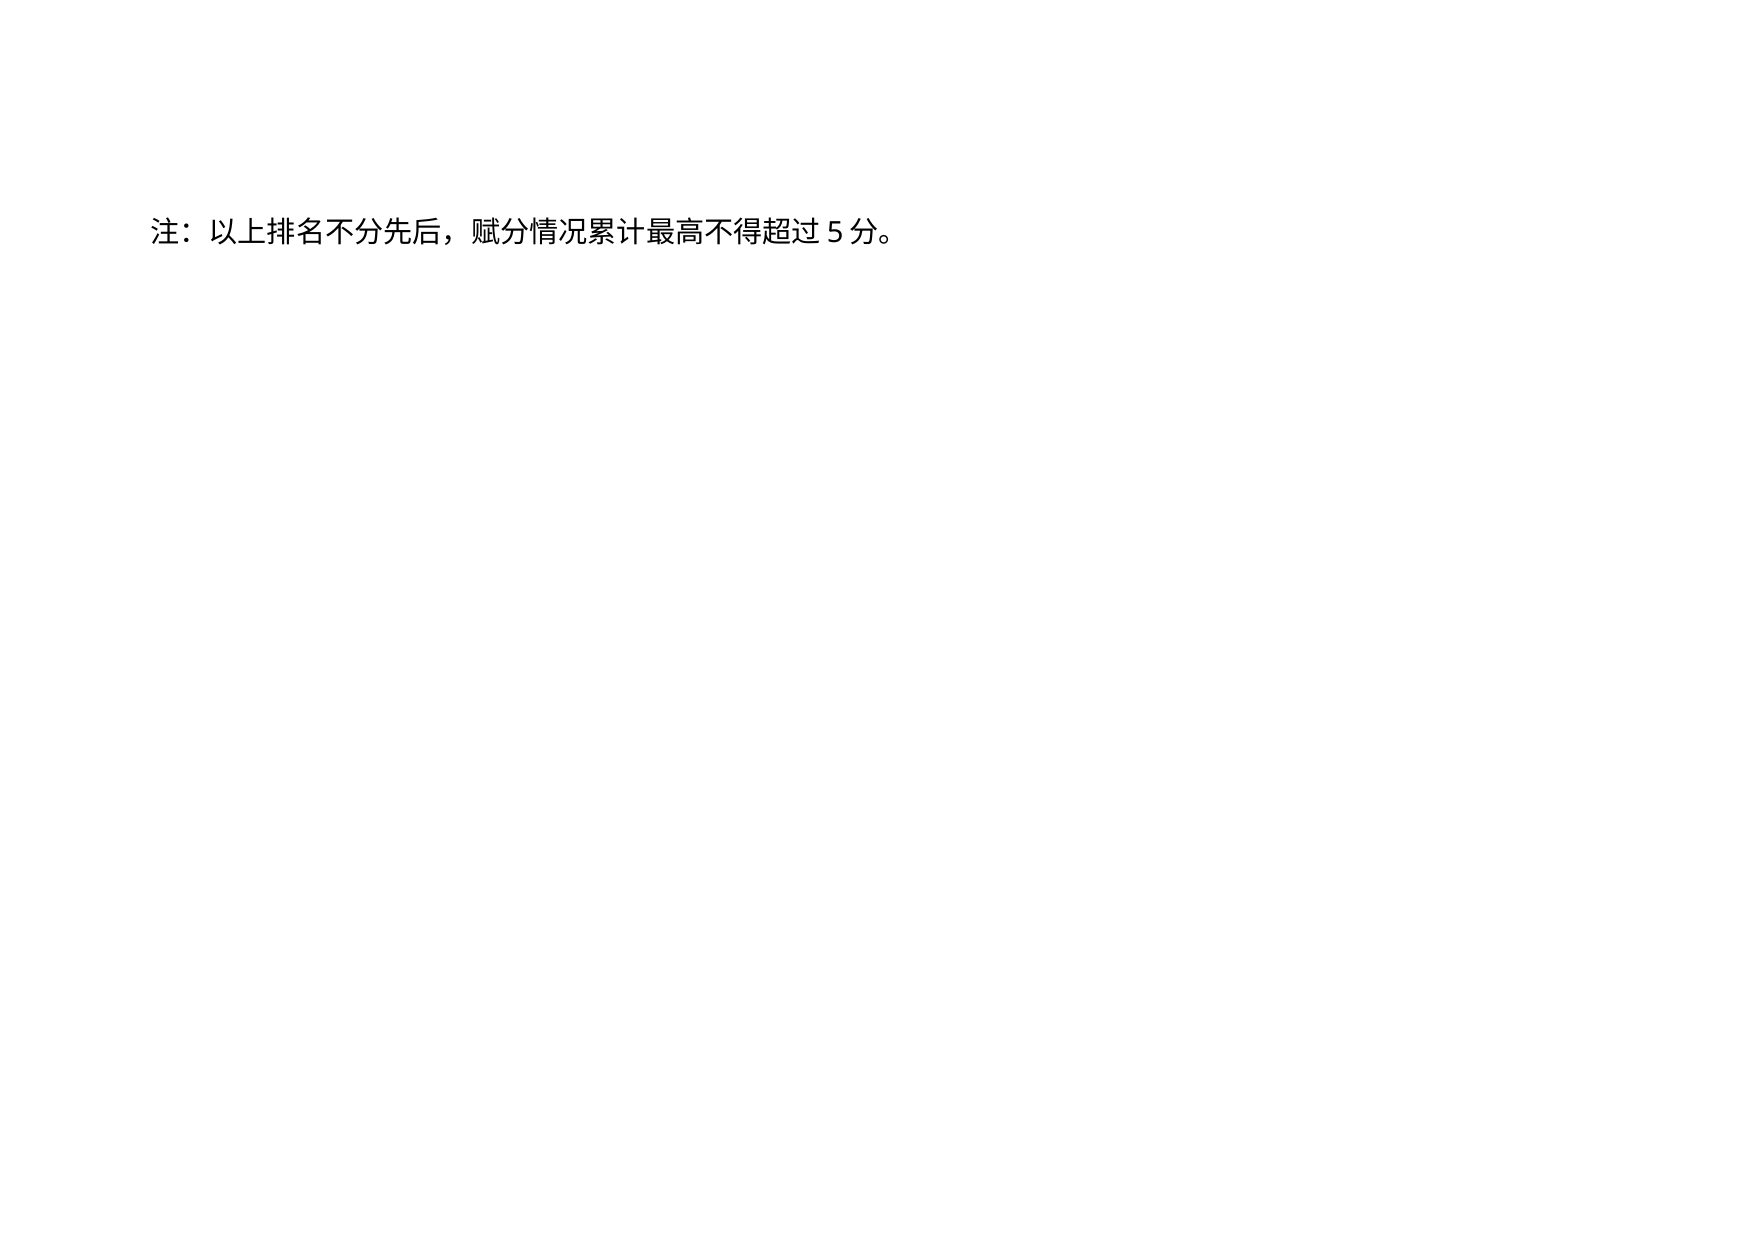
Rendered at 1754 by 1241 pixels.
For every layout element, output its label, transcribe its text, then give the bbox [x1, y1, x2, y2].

text 注：以上排名不分先后，赋分情况累计最高不得超过5分。 [150, 198, 1604, 263]
